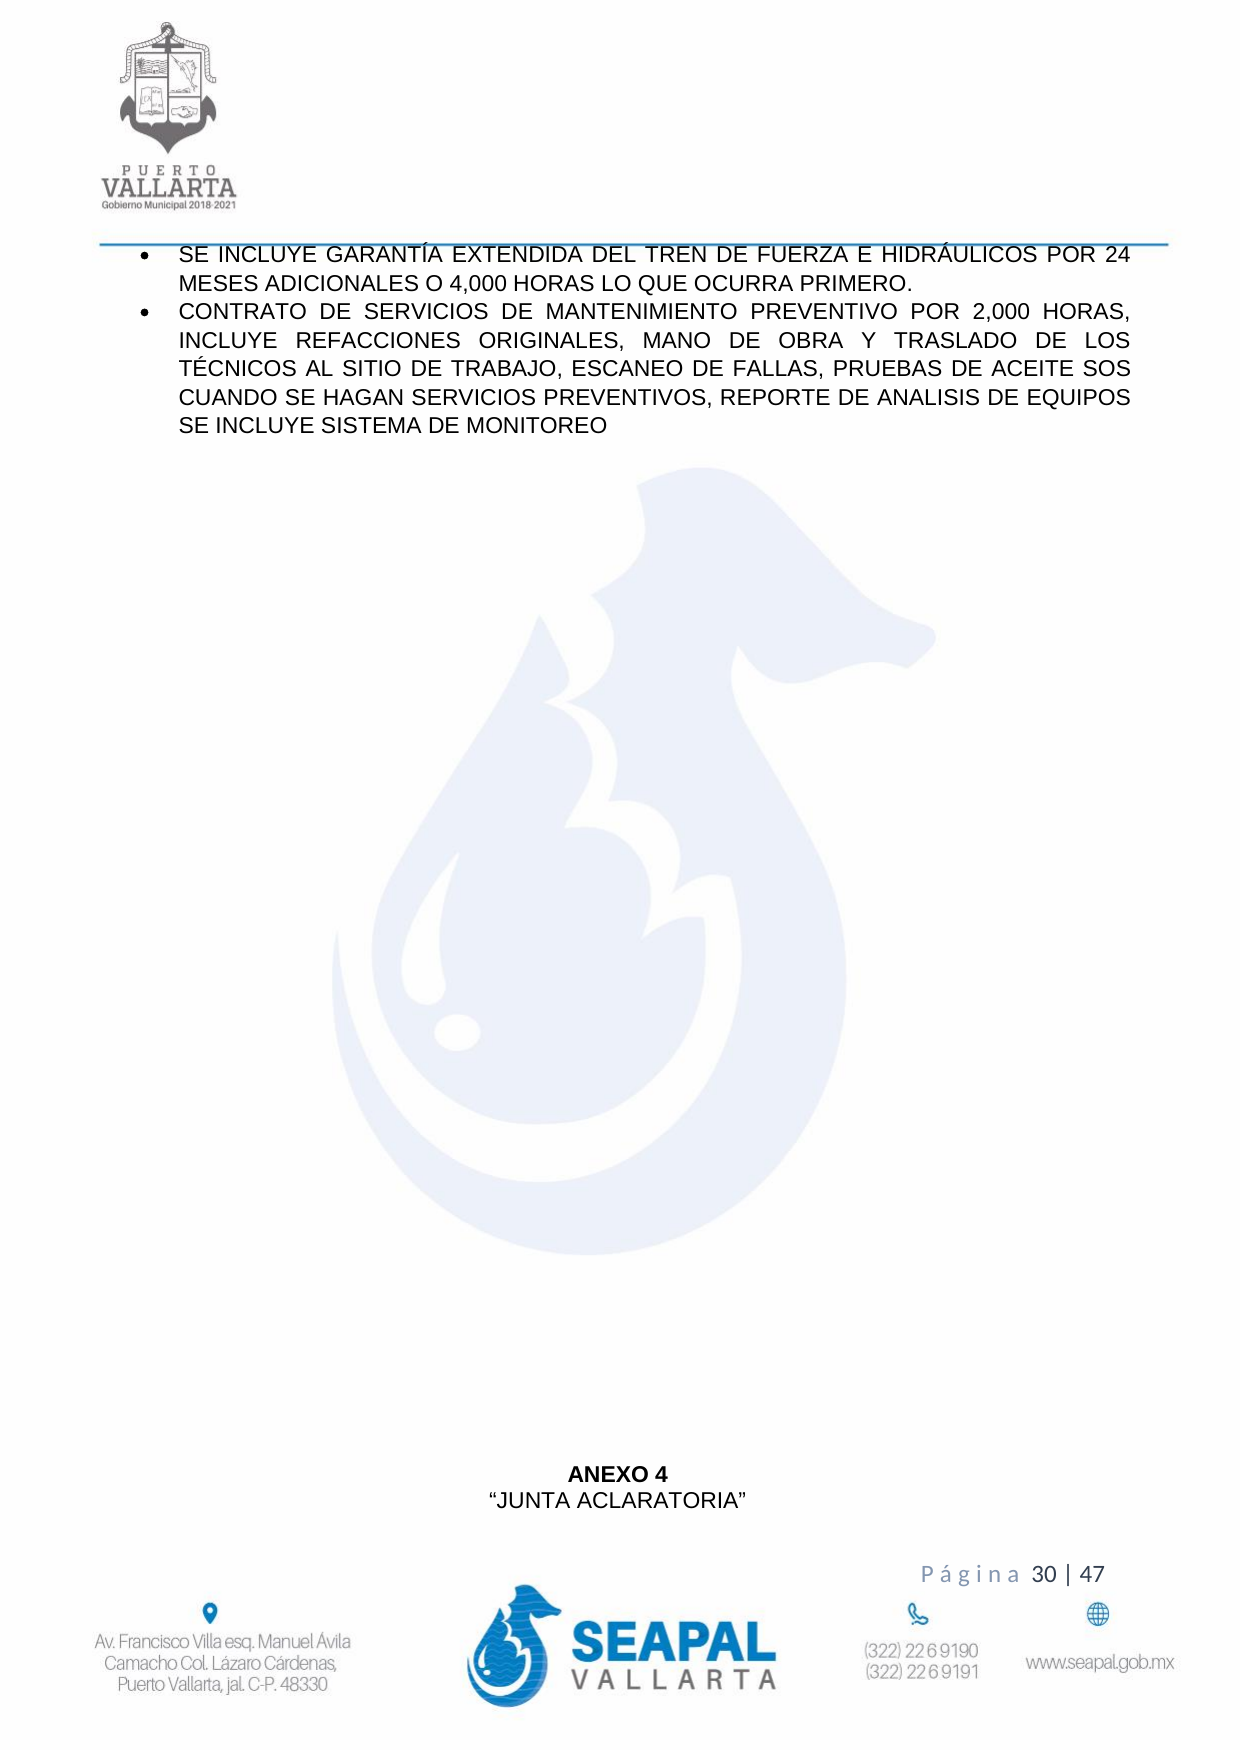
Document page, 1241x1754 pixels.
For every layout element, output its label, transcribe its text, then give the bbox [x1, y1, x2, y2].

text ANEXO 4 [103, 1461, 1132, 1487]
list CONTRATO DE SERVICIOS DE MANTENIMIENTO PREVENTIVO POR 2,000 HORAS, INCLUYE REFACCIONES ORIGINALES, MANO DE OBRA Y TRASLADO DE LOS TÉCNICOS AL SITIO DE TRABAJO, ESCANEO DE FALLAS, PRUEBAS DE ACEITE SOS CUANDO SE HAGAN SERVICIOS PREVENTIVOS, REPORTE DE ANALISIS DE EQUIPOS SE INCLUYE SISTEMA DE MONITOREO [141, 298, 1132, 438]
picture [0, 0, 1241, 1750]
list SE INCLUYE GARANTÍA EXTENDIDA DEL TREN DE FUERZA E HIDRÁULICOS POR 24 MESES ADICIONALES O 4,000 HORAS LO QUE OCURRA PRIMERO. [141, 241, 1132, 296]
text “JUNTA ACLARATORIA” [103, 1487, 1132, 1513]
